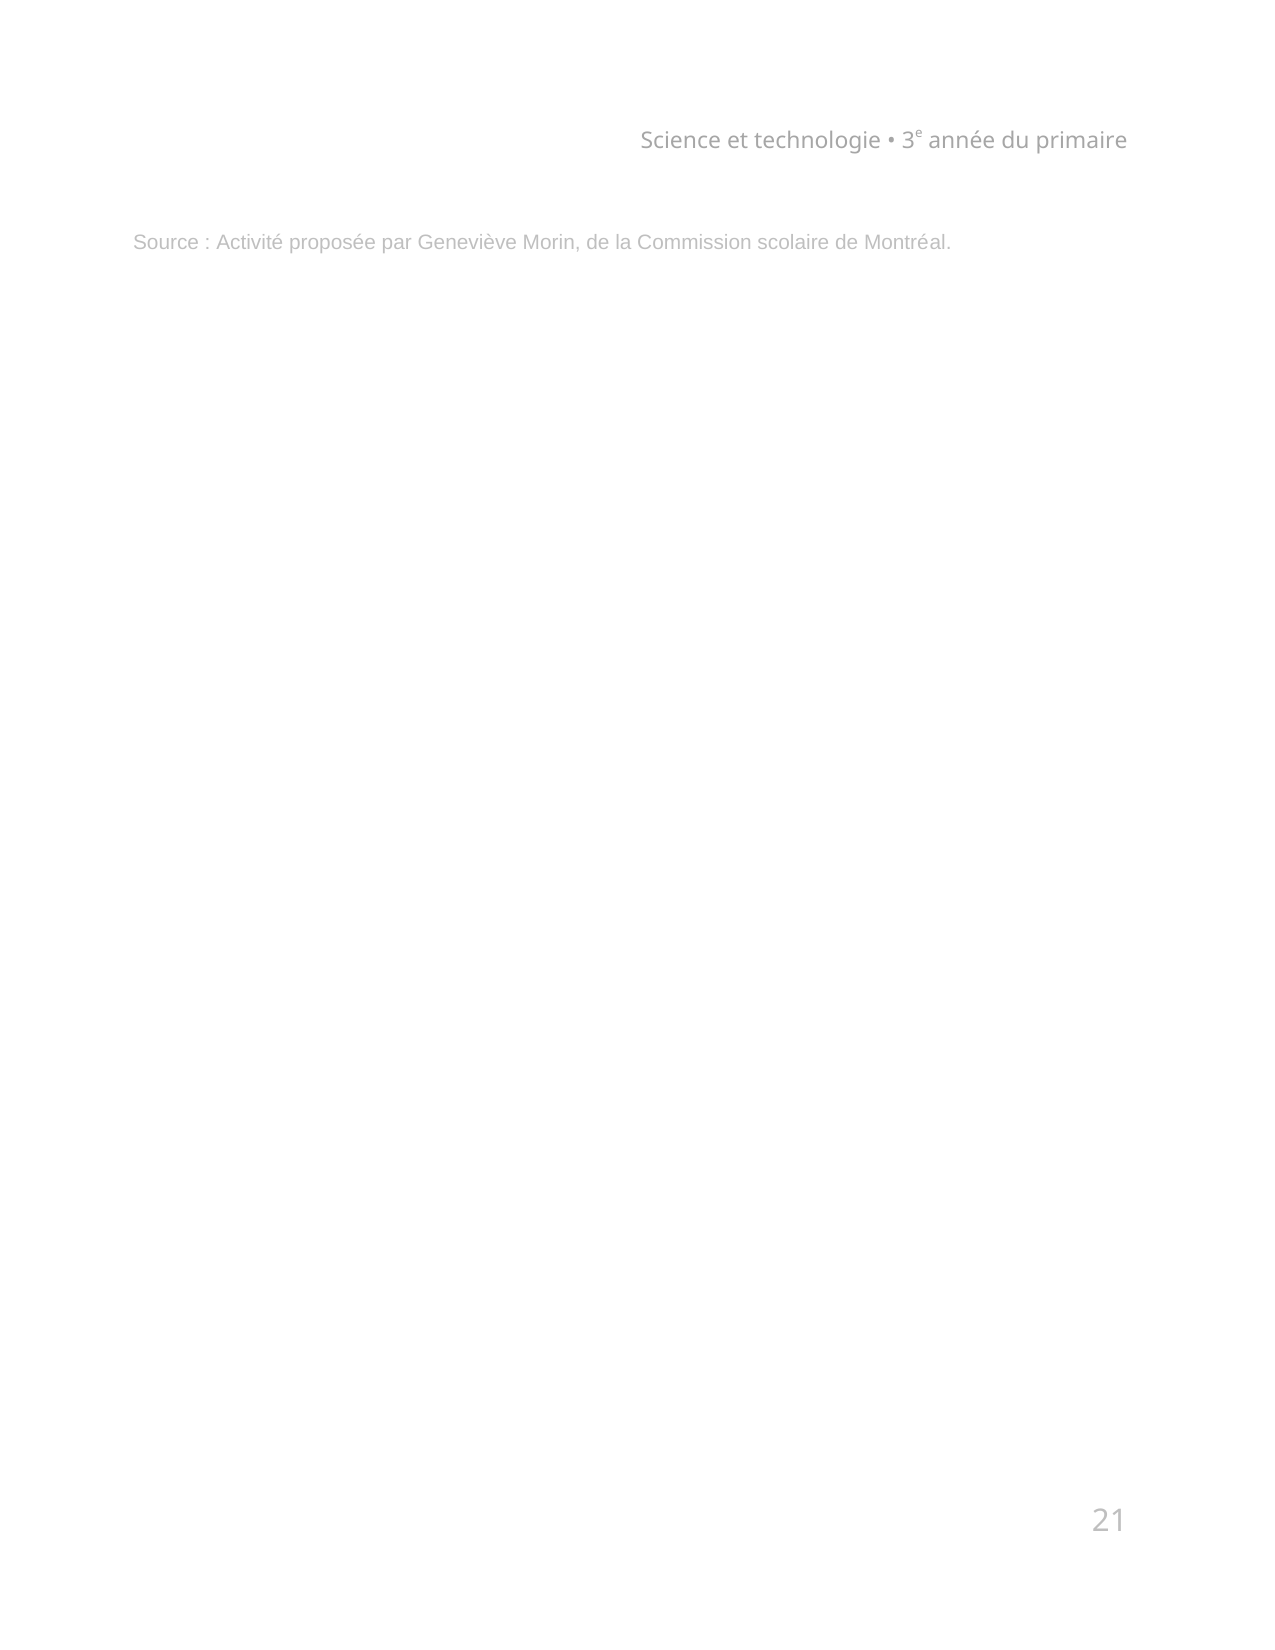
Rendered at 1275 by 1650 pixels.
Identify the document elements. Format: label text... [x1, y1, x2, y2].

text Source : Activité proposée par Geneviève Morin, de la Commission scolaire de Montréal. [133, 230, 1127, 254]
